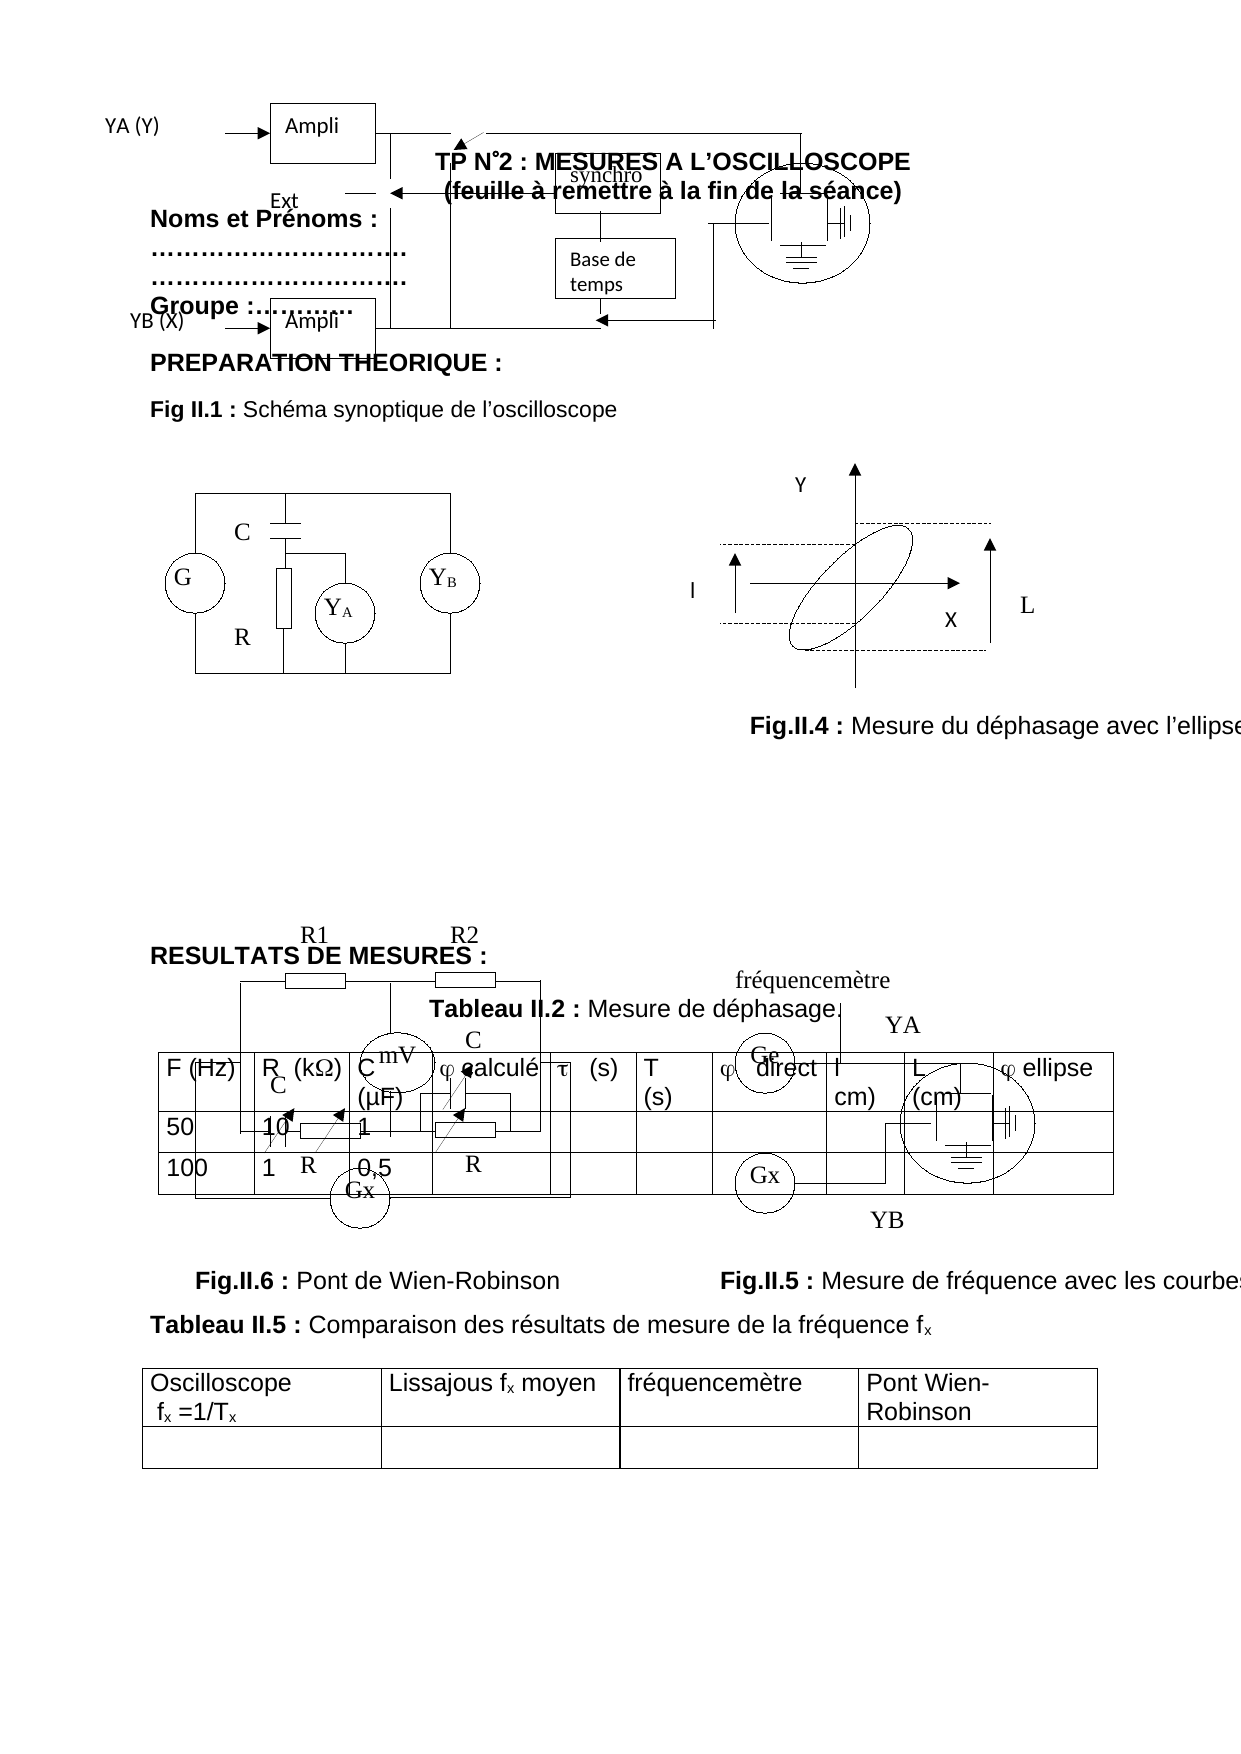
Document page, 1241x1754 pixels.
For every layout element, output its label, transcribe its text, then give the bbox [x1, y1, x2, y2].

table_header direct [713, 1053, 826, 1111]
text Tableau II.2 : Mesure de déphasage. [150, 994, 1122, 1023]
text …………………………. [150, 233, 1122, 262]
table_header T (s) [637, 1053, 712, 1111]
table_header Oscilloscope fx =1/Tx [143, 1369, 381, 1426]
text RESULTATS DE MESURES : [150, 941, 1122, 969]
table_header l cm) [827, 1053, 904, 1111]
text PREPARATION THEORIQUE : [150, 348, 1122, 377]
text Tableau II.5 : Comparaison des résultats de mesure de la fréquence fx [150, 1310, 1122, 1339]
table_header Pont Wien-Robinson [859, 1369, 1097, 1426]
table_cell [994, 1112, 1113, 1152]
text Noms et Prénoms : [150, 204, 1122, 233]
table_cell [827, 1112, 904, 1152]
table_header Lissajous fx moyen [382, 1369, 619, 1426]
table_cell [827, 1153, 904, 1194]
table_cell [382, 1427, 619, 1468]
table_cell 50 [159, 1112, 254, 1152]
table_cell [433, 1153, 550, 1194]
table_cell 100 [159, 1153, 254, 1194]
table_header calculé [433, 1053, 550, 1111]
table_header F (Hz) [159, 1053, 254, 1111]
table_header (s) [551, 1053, 636, 1111]
table_cell [551, 1112, 636, 1152]
table_cell 0,5 [350, 1153, 432, 1194]
table_header ellipse [994, 1053, 1113, 1111]
table_cell [621, 1427, 858, 1468]
table_cell 10 [255, 1112, 349, 1152]
table_cell 1 [255, 1153, 349, 1194]
table_cell [859, 1427, 1097, 1468]
table_cell [905, 1153, 993, 1194]
table_header fréquencemètre [621, 1369, 858, 1426]
table_cell [713, 1153, 826, 1194]
table_cell [637, 1112, 712, 1152]
text TP N2 : MESURES A L’OSCILLOSCOPE [150, 147, 1122, 176]
table_cell [905, 1112, 993, 1152]
table_header C (µF) [350, 1053, 432, 1111]
text Groupe :………… [150, 291, 1122, 319]
table_cell 1 [350, 1112, 432, 1152]
table_cell [713, 1112, 826, 1152]
table_cell [994, 1153, 1113, 1194]
table_cell [433, 1112, 550, 1152]
table_cell [637, 1153, 712, 1194]
table_cell [551, 1153, 636, 1194]
text (feuille à remettre à la fin de la séance) [150, 176, 1122, 204]
text …………………………. [150, 262, 1122, 291]
table_cell [143, 1427, 381, 1468]
table_header L (cm) [905, 1053, 993, 1111]
table_header R (k) [255, 1053, 349, 1111]
